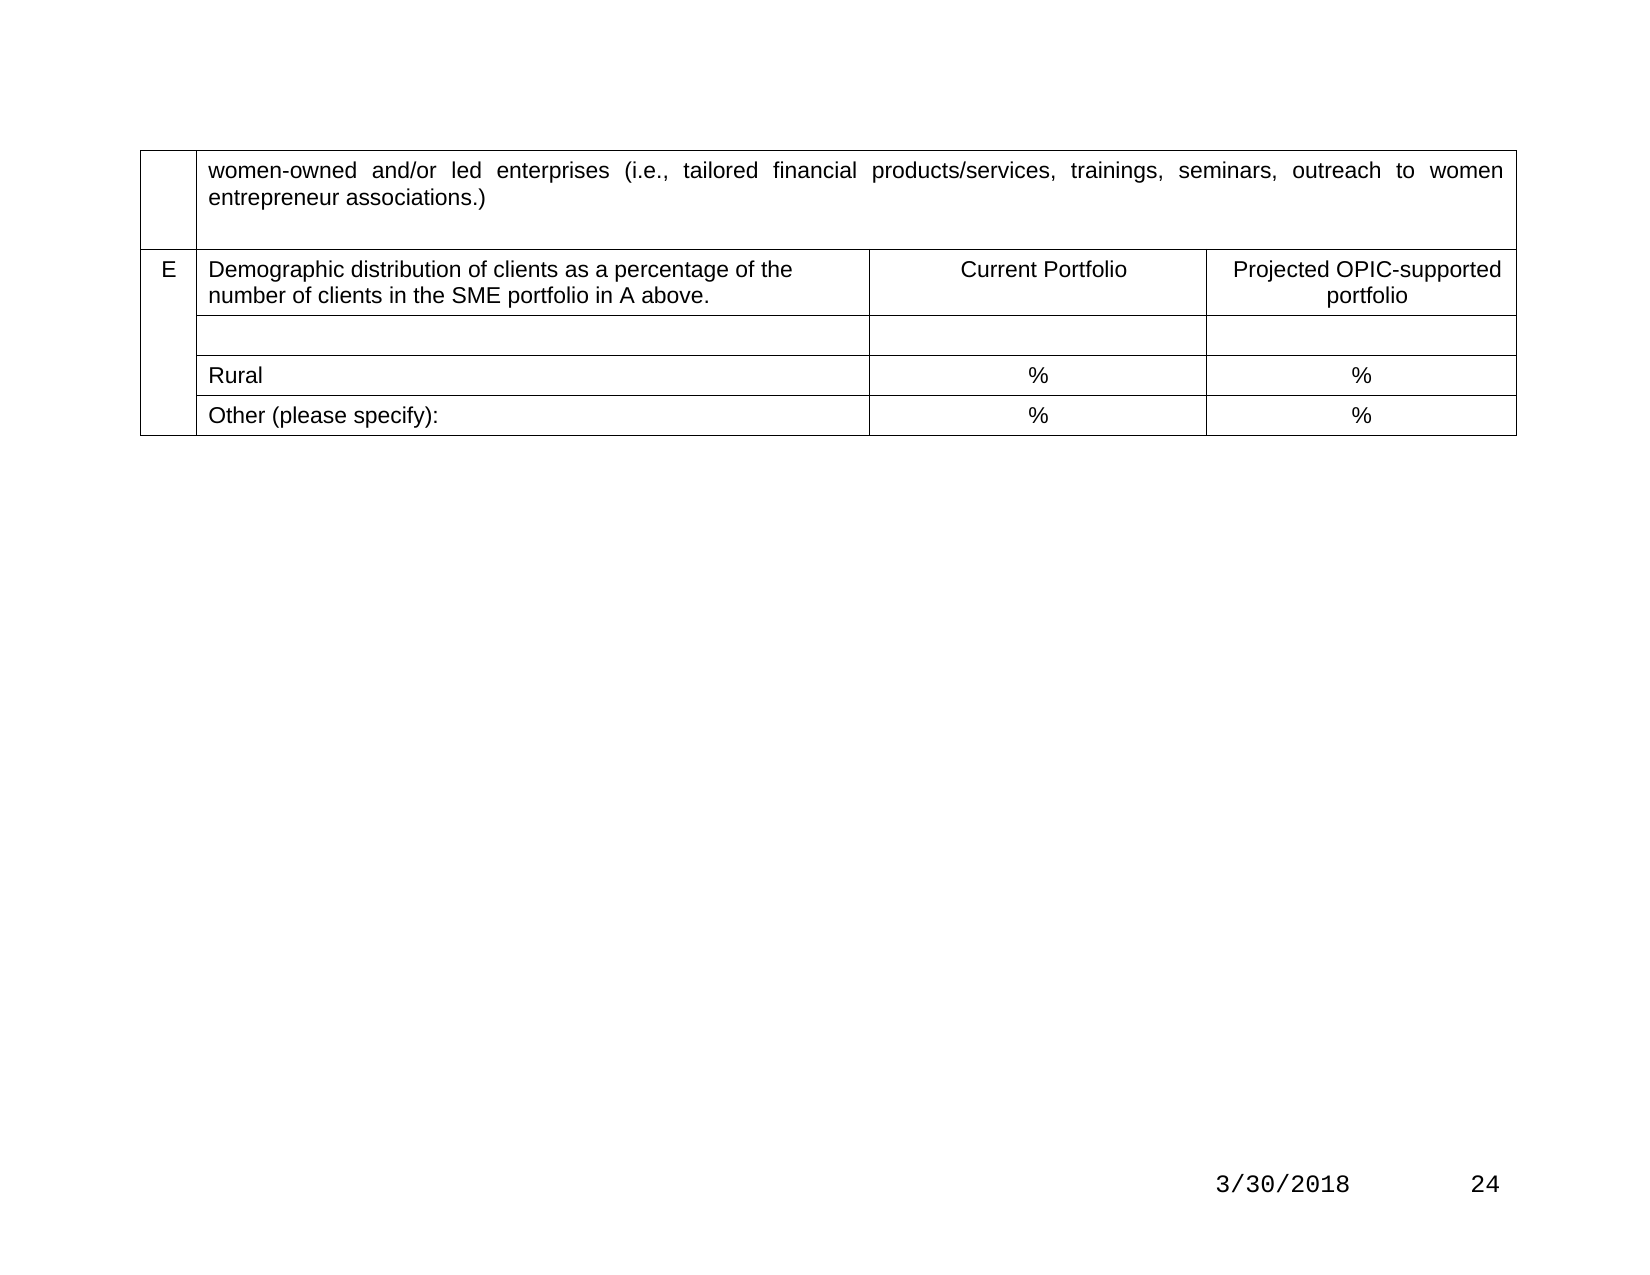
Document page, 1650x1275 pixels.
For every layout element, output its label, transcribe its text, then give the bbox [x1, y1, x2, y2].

table_cell Projected OPIC-supported portfolio [1207, 250, 1516, 315]
table_cell % [1207, 396, 1516, 435]
table_cell Demographic distribution of clients as a percentage of the number of clients in the SME portfolio in A above. [197, 250, 869, 315]
table_cell [1207, 316, 1516, 355]
table_cell [141, 151, 196, 249]
table_cell Current Portfolio [870, 250, 1206, 315]
table_cell [870, 316, 1206, 355]
table_cell % [870, 356, 1206, 395]
table_cell [197, 316, 869, 355]
table_cell % [1207, 356, 1516, 395]
table_cell % [870, 396, 1206, 435]
table_cell Other (please specify): [197, 396, 869, 435]
table_cell Rural [197, 356, 869, 395]
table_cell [197, 151, 1516, 249]
table_cell E [141, 250, 196, 435]
